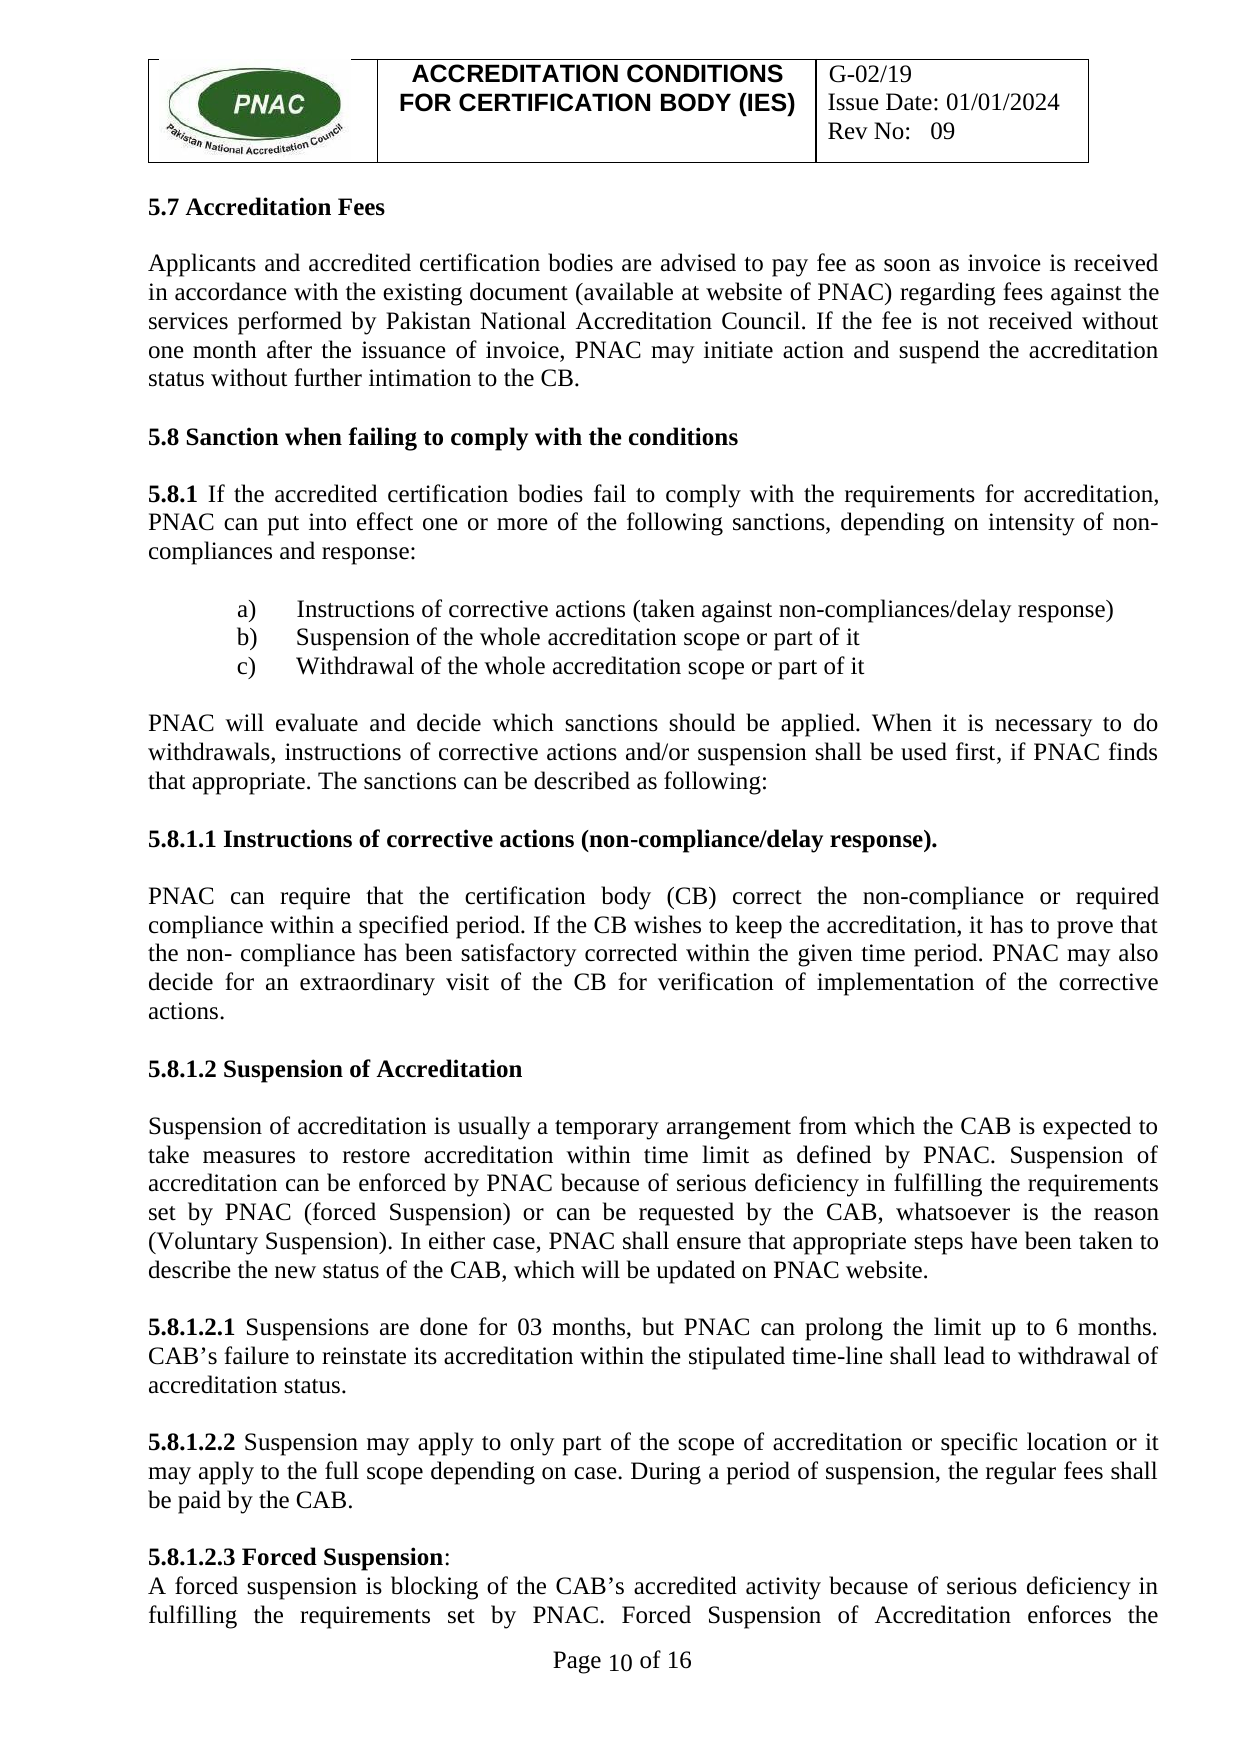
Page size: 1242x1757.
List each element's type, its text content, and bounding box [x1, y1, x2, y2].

text 5.8.1.1 Instructions of corrective actions (non-compliance/delay response). [148, 824, 940, 853]
text PNAC can require that the certification body (CB) correct the non-compliance or required compliance within a specified period. If the CB wishes to keep the accreditation, it has to prove that the non- compliance has been satisfactory corrected within the given time period. PNAC may also decide for an extraordinary visit of the CB for verification of implementation of the corrective actions. [148, 881, 1159, 1025]
text 5.8 Sanction when failing to comply with the conditions [148, 422, 741, 450]
text 5.8.1.2 Suspension of Accreditation [148, 1054, 526, 1083]
picture [159, 59, 351, 160]
text PNAC will evaluate and decide which sanctions should be applied. When it is necessary to do withdrawals, instructions of corrective actions and/or suspension shall be used first, if PNAC finds that appropriate. The sanctions can be described as following: [148, 708, 1159, 795]
text Suspension of accreditation is usually a temporary arrangement from which the CAB is expected to take measures to restore accreditation within time limit as defined by PNAC. Suspension of accreditation can be enforced by PNAC because of serious deficiency in fulfilling the requirements set by PNAC (forced Suspension) or can be requested by the CAB, whatsoever is the reason (Voluntary Suspension). In either case, PNAC shall ensure that appropriate steps have been taken to describe the new status of the CAB, which will be updated on PNAC website. [148, 1111, 1159, 1283]
text 5.8.1 If the accredited certification bodies fail to comply with the requirements for accreditation, PNAC can put into effect one or more of the following sanctions, depending on intensity of non- compliances and response: [148, 479, 1159, 565]
text 5.7 Accreditation Fees [148, 192, 389, 220]
text a) Instructions of corrective actions (taken against non-compliances/delay response) [237, 594, 1167, 622]
text 5.8.1.2.2 Suspension may apply to only part of the scope of accreditation or specific location or it may apply to the full scope depending on case. During a period of suspension, the regular fees shall be paid by the CAB. [148, 1427, 1159, 1513]
text 5.8.1.2.1 Suspensions are done for 03 months, but PNAC can prolong the limit up to 6 months. CAB’s failure to reinstate its accreditation within the stipulated time-line shall lead to withdrawal of accreditation status. [148, 1312, 1159, 1398]
text b) Suspension of the whole accreditation scope or part of it c) Withdrawal of the whole accreditation scope or part of it [237, 622, 868, 680]
text 5.8.1.2.3 Forced Suspension: [148, 1542, 455, 1571]
text Applicants and accredited certification bodies are advised to pay fee as soon as invoice is received in accordance with the existing document (available at website of PNAC) regarding fees against the services performed by Pakistan National Accreditation Council. If the fee is not received without one month after the issuance of invoice, PNAC may initiate action and suspend the accreditation status without further intimation to the CB. [148, 248, 1159, 392]
